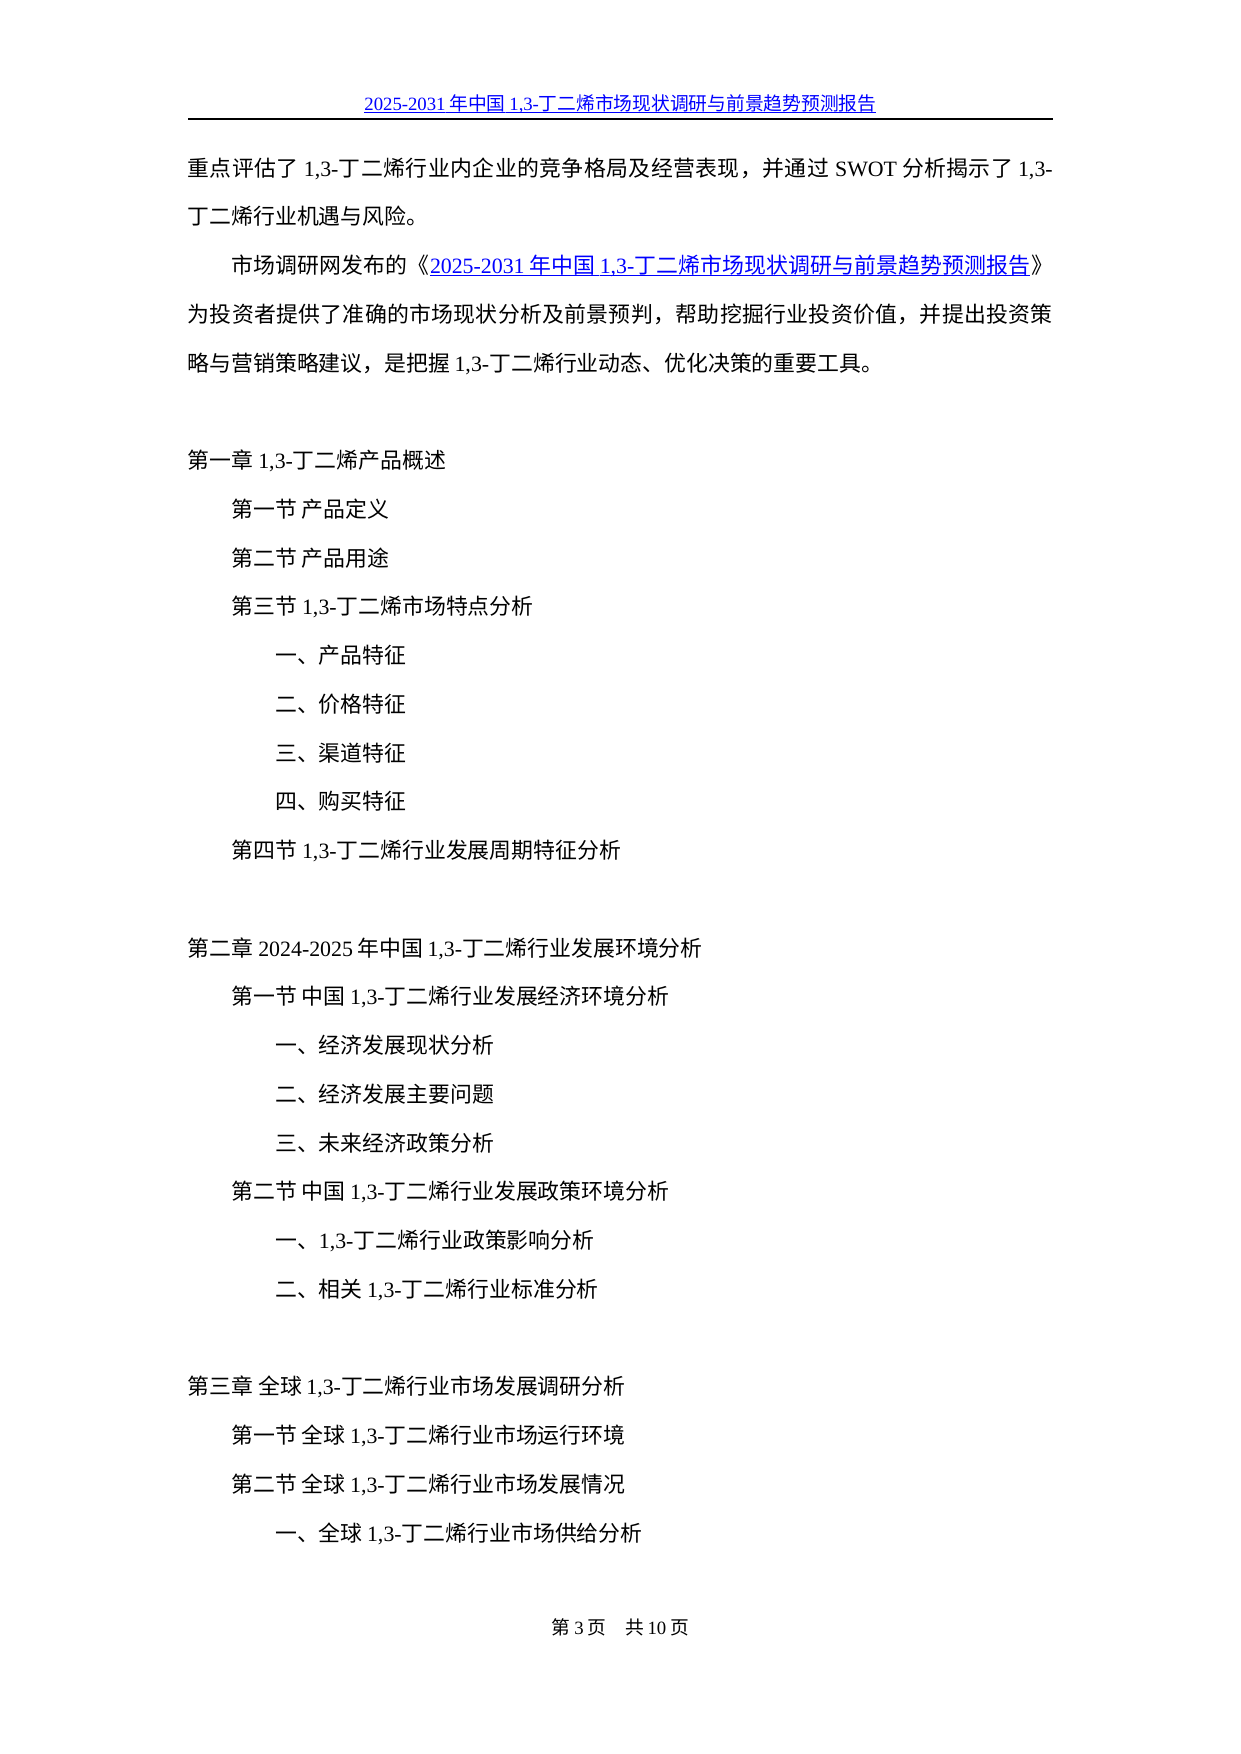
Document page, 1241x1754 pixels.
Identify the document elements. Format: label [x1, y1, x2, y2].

text [187, 150, 1053, 1548]
